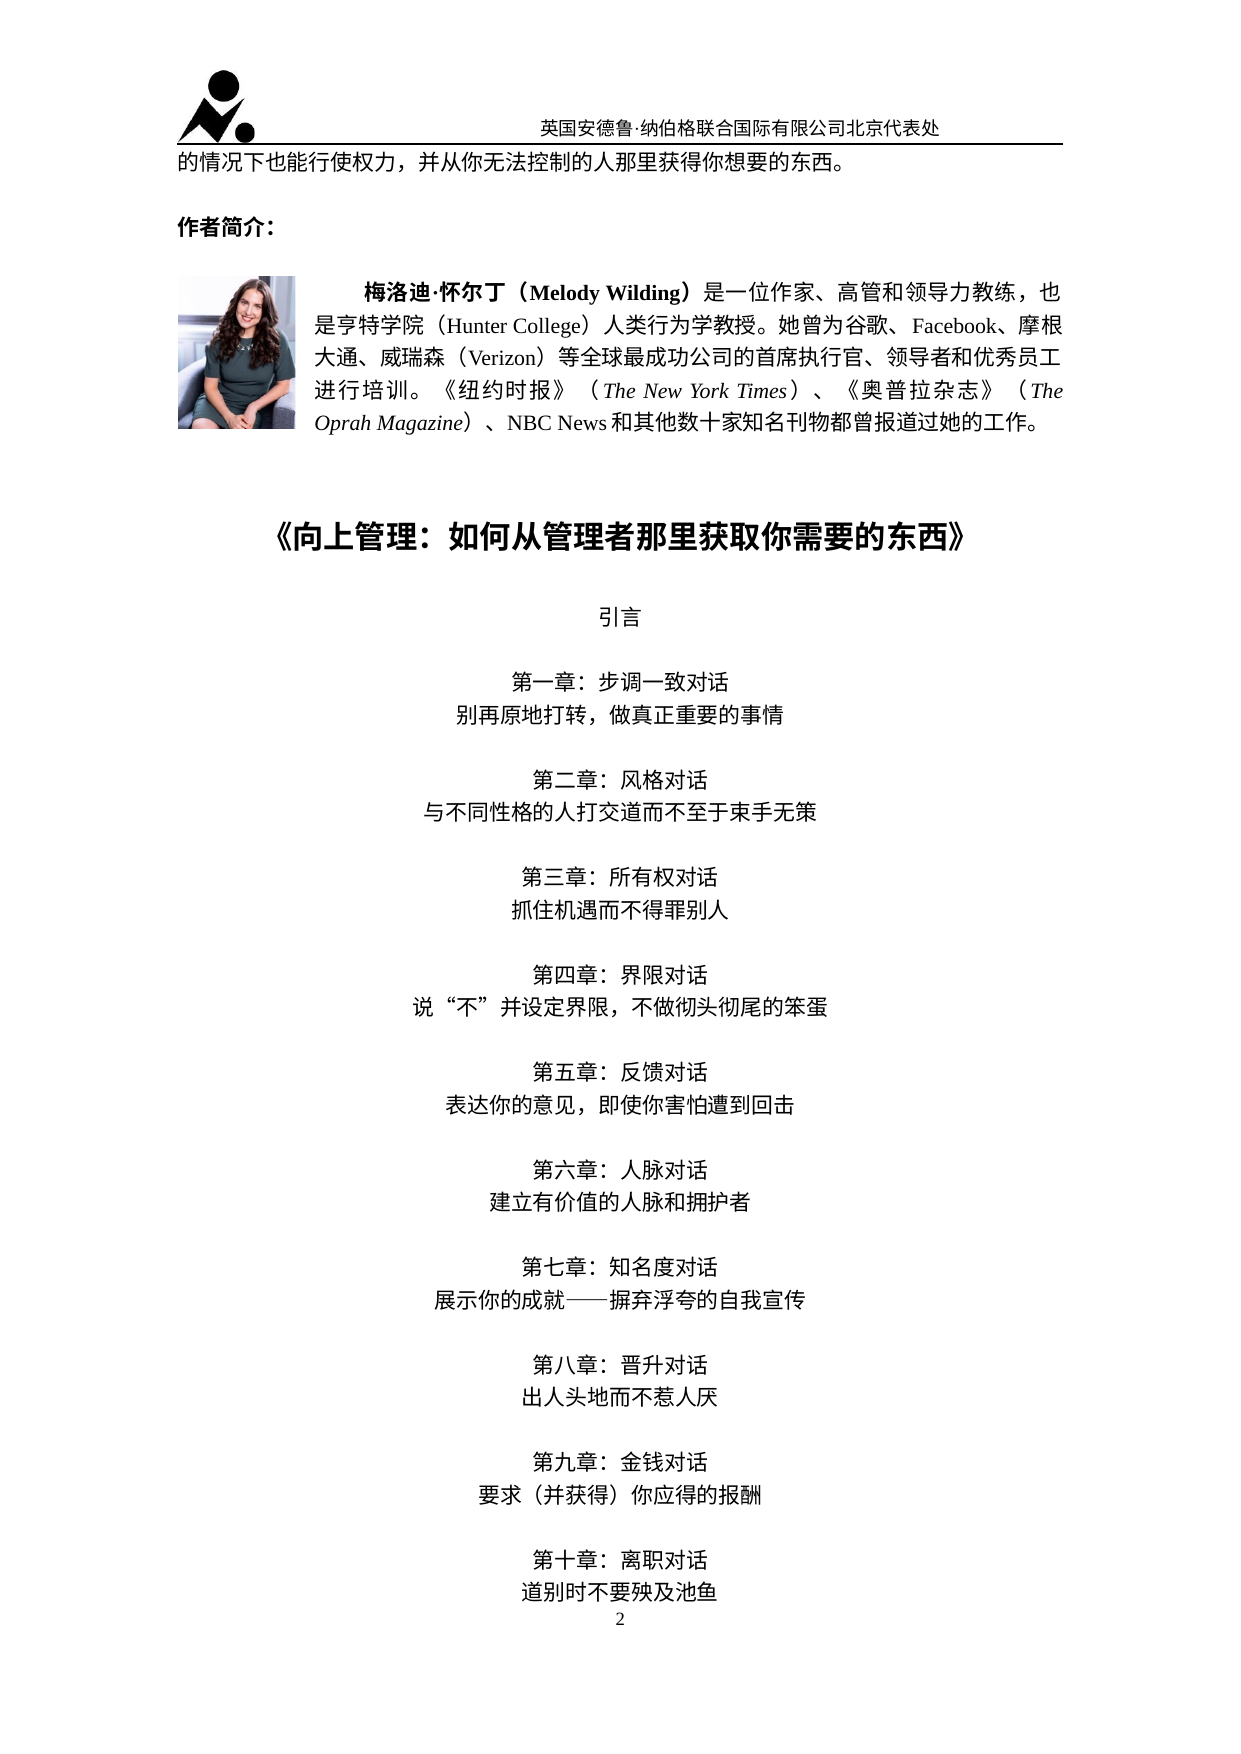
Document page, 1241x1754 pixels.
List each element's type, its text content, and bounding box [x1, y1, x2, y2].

text 表达你的意见，即使你害怕遭到回击 [177, 1087, 1063, 1120]
text 第十章：离职对话 [177, 1542, 1063, 1575]
text 第四章：界限对话 [177, 957, 1063, 990]
text 第五章：反馈对话 [177, 1055, 1063, 1087]
text 出人头地而不惹人厌 [177, 1380, 1063, 1412]
text 抓住机遇而不得罪别人 [177, 892, 1063, 925]
text 第一章：步调一致对话 [177, 665, 1063, 697]
text 引言 [177, 600, 1063, 632]
text 说“不”并设定界限，不做彻头彻尾的笨蛋 [177, 990, 1063, 1022]
text 第七章：知名度对话 [177, 1250, 1063, 1282]
text 第六章：人脉对话 [177, 1152, 1063, 1185]
text 梅洛迪·怀尔丁（Melody Wilding）是一位作家、高管和领导力教练，也是亨特学院（Hunter College）人类行为学教授。她曾为谷歌、Facebook、摩根大通、威瑞森（Verizon）等全球最成功公司的首席执行官、领导者和优秀员工进行培训。《纽约时报》（The New York Times）、《奥普拉杂志》（The Oprah Magazine）、NBC News和其他数十家知名刊物都曾报道过她的工作。 [177, 275, 1063, 437]
text 别再原地打转，做真正重要的事情 [177, 697, 1063, 730]
text 作者简介： [177, 210, 1063, 242]
text 第八章：晋升对话 [177, 1347, 1063, 1380]
text 要求（并获得）你应得的报酬 [177, 1477, 1063, 1510]
picture [176, 276, 295, 427]
text 展示你的成就——摒弃浮夸的自我宣传 [177, 1282, 1063, 1315]
text 第三章：所有权对话 [177, 860, 1063, 892]
text 建立有价值的人脉和拥护者 [177, 1185, 1063, 1217]
picture [177, 70, 255, 143]
text 第九章：金钱对话 [177, 1445, 1063, 1477]
text 与不同性格的人打交道而不至于束手无策 [177, 795, 1063, 827]
text 本书提供了久经考验的策略、详细的脚本和变革性的见解，对于准备重新掌控自己职业生涯的各级专业人士来说必不可少。这是一本不可或缺的专业工具书，让你在没有职位权力的情况下也能行使权力，并从你无法控制的人那里获得你想要的东西。 [177, 145, 1063, 177]
text 《向上管理：如何从管理者那里获取你需要的东西》 [177, 502, 1063, 567]
text 第二章：风格对话 [177, 762, 1063, 795]
text 道别时不要殃及池鱼 [177, 1575, 1063, 1607]
